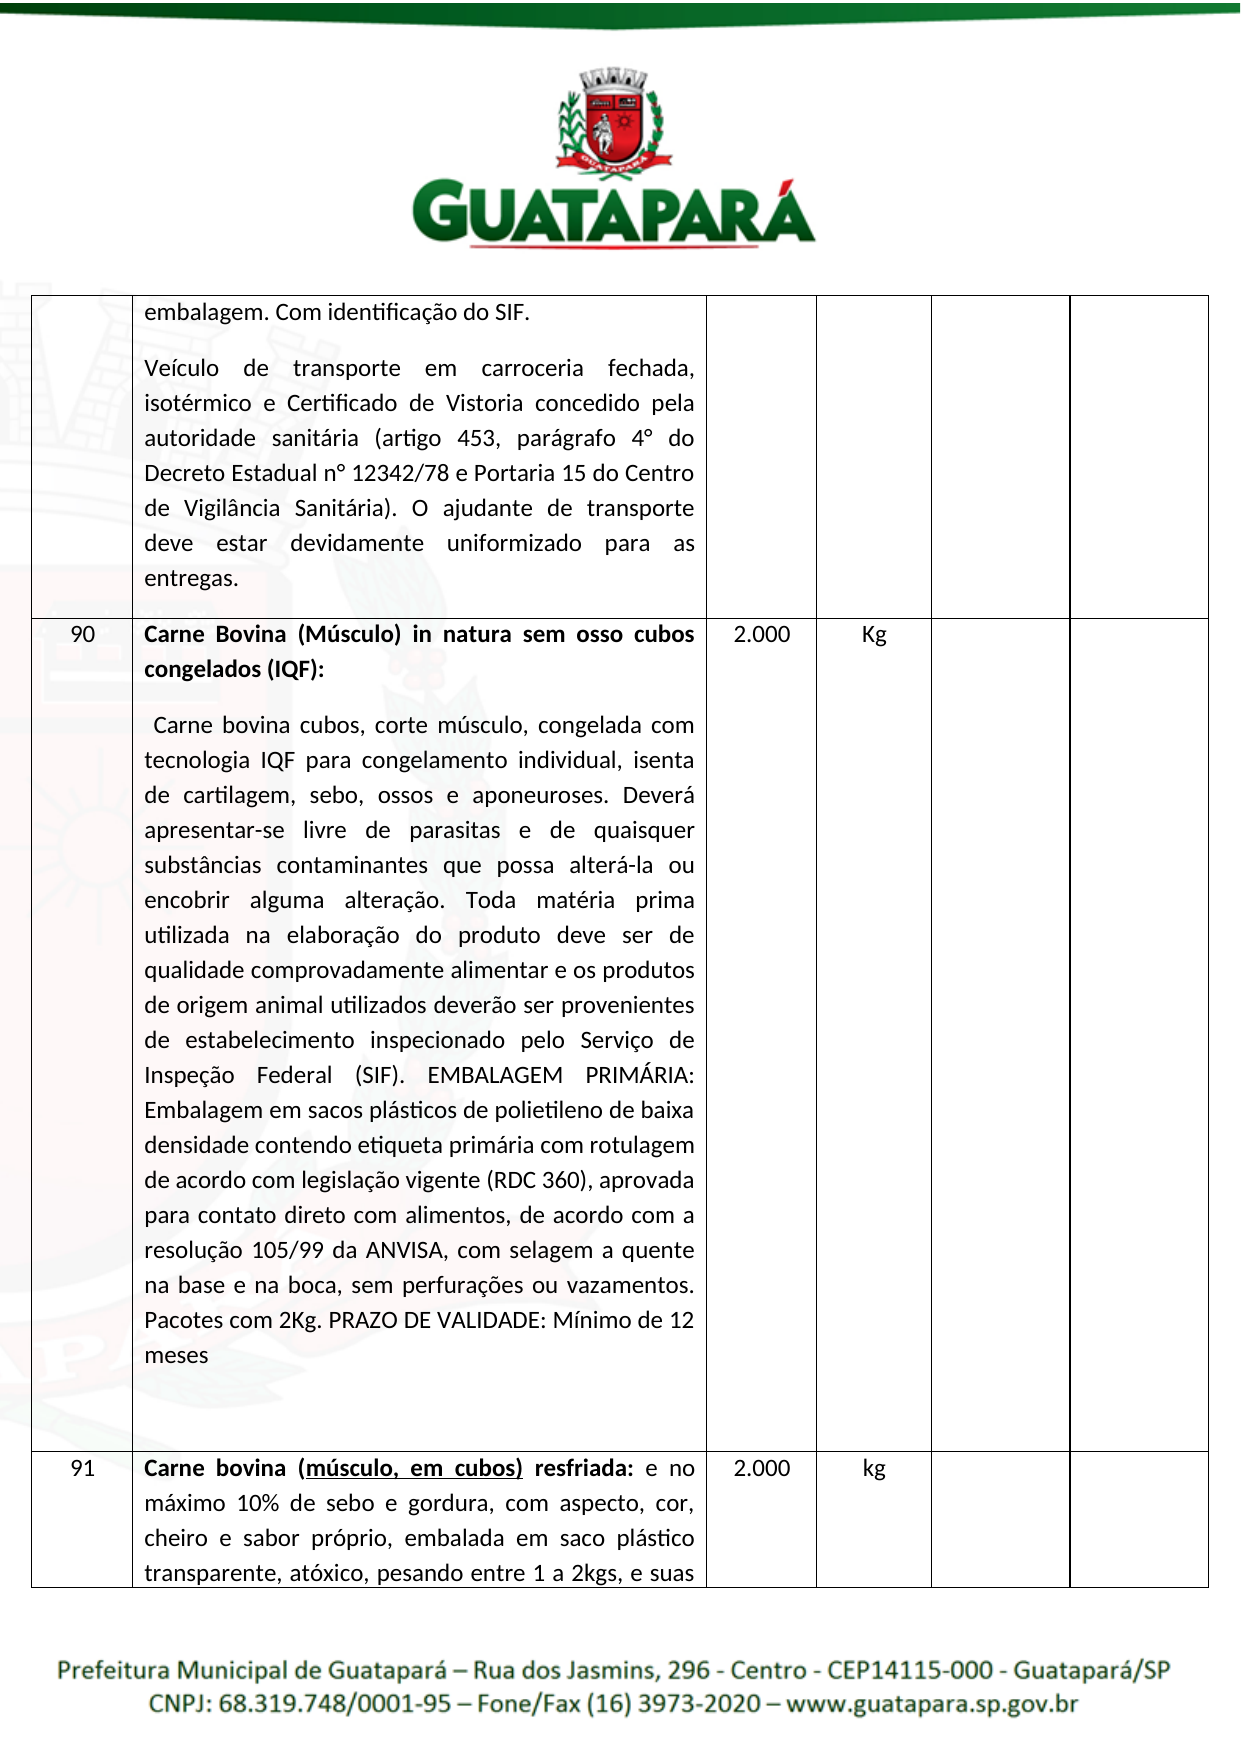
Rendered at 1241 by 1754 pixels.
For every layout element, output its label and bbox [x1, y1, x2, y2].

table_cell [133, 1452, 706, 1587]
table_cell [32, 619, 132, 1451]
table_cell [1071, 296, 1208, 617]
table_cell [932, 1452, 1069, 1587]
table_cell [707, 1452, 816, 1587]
picture [0, 3, 1241, 1754]
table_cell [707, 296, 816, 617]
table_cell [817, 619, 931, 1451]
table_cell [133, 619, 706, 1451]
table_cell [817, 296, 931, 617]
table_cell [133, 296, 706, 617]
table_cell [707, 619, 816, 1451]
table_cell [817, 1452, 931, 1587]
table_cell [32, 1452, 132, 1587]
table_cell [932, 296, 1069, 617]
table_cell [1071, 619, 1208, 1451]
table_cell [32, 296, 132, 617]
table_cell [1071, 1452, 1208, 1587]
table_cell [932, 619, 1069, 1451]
